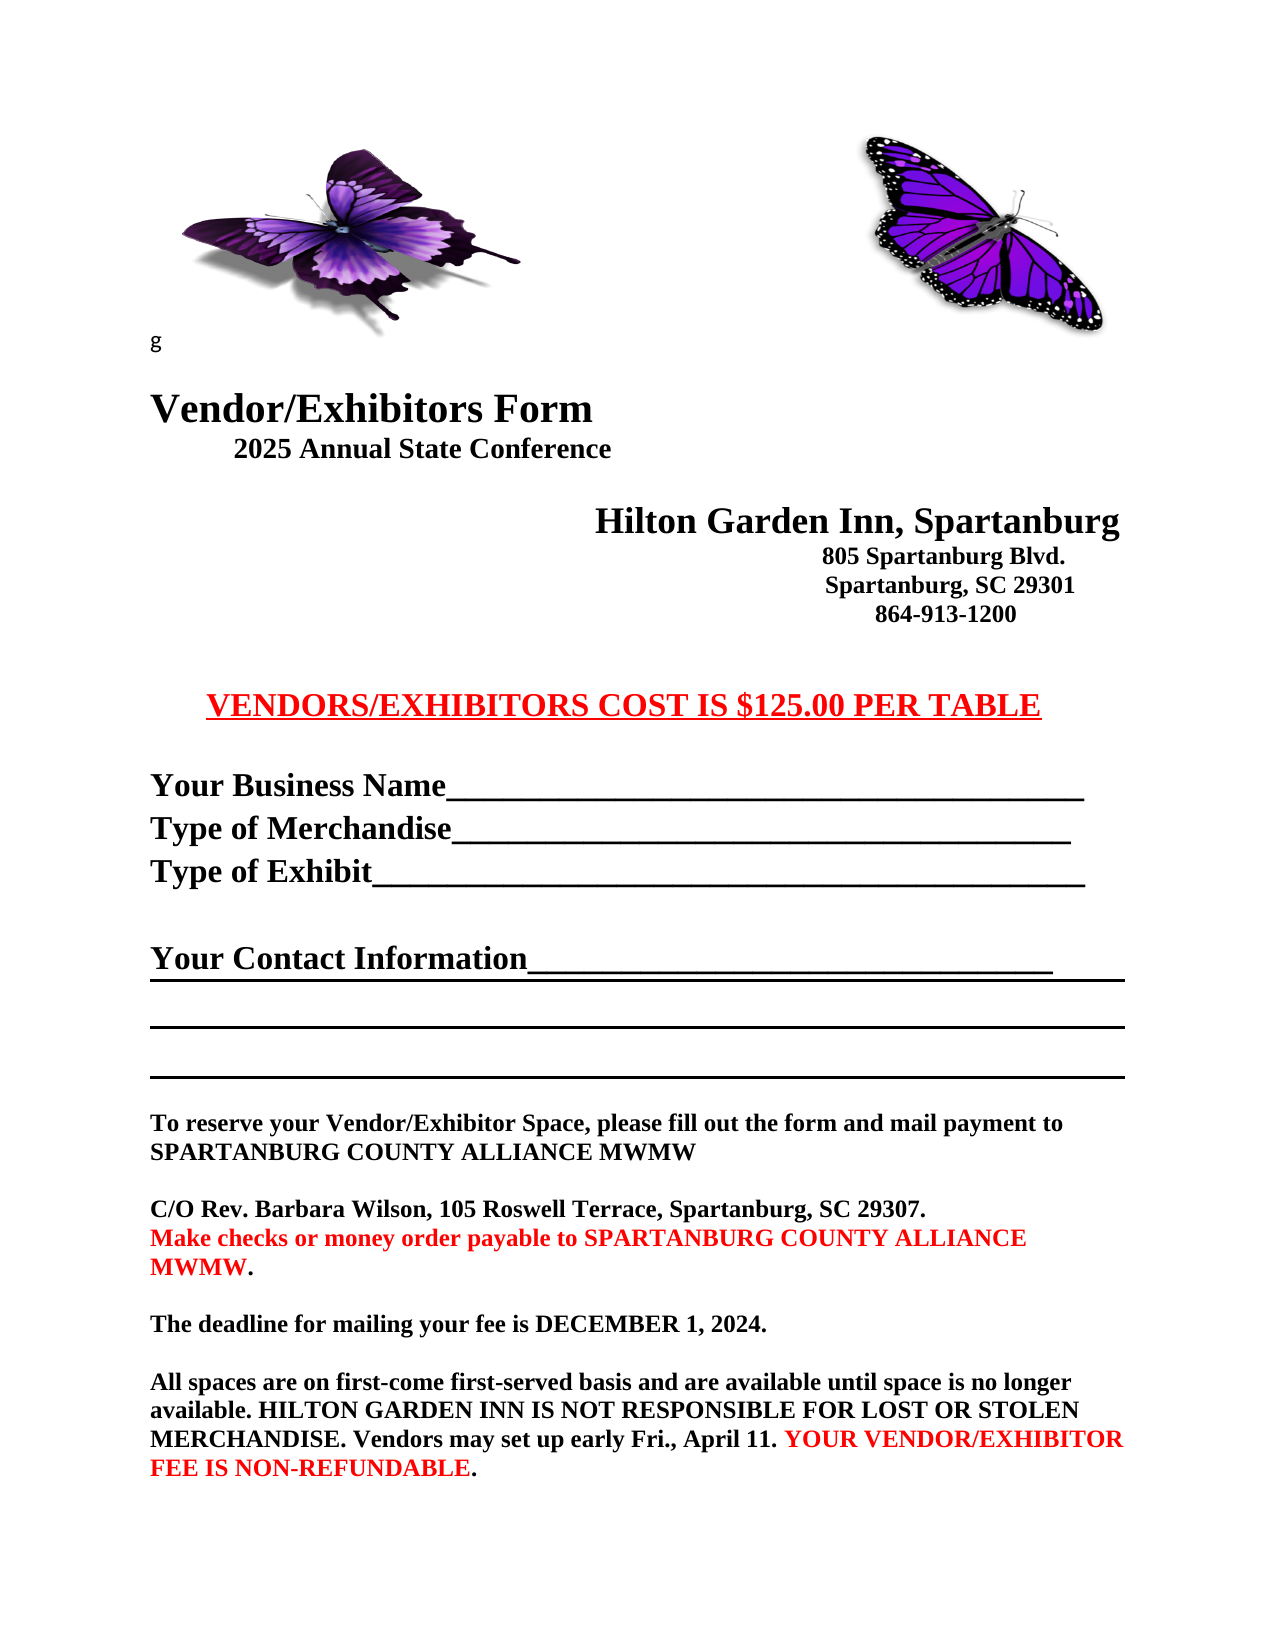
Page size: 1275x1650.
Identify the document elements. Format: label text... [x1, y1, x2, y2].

text Type of Exhibit______________________________________ [150, 848, 1125, 891]
text To reserve your Vendor/Exhibitor Space, please fill out the form and mail payment to SPARTANBURG COUNTY ALLIANCE MWMW [150, 1108, 1125, 1165]
text 2025 Annual State Conference [150, 431, 1125, 464]
text C/O Rev. Barbara Wilson, 105 Roswell Terrace, Spartanburg, SC 29307. [150, 1194, 1125, 1223]
text Your Contact Information____________________________ [150, 934, 1125, 979]
text 864-913-1200 [150, 599, 1125, 627]
text Hilton Garden Inn, Spartanburg [150, 498, 1125, 541]
text All spaces are on first-come first-served basis and are available until space is no longer available. HILTON GARDEN INN IS NOT RESPONSIBLE FOR LOST OR STOLEN MERCHANDISE. Vendors may set up early Fri., April 11. YOUR VENDOR/EXHIBITOR FEE IS NON-REFUNDABLE. [150, 1367, 1125, 1482]
text Your Business Name__________________________________ [150, 762, 1125, 805]
text 805 Spartanburg Blvd. [150, 541, 1125, 570]
picture [161, 149, 541, 338]
text Make checks or money order payable to SPARTANBURG COUNTY ALLIANCE MWMW. [150, 1223, 1125, 1280]
text Vendor/Exhibitors Form [150, 383, 1125, 431]
text The deadline for mailing your fee is DECEMBER 1, 2024. [150, 1309, 1125, 1338]
text VENDORS/EXHIBITORS COST IS $125.00 PER TABLE [150, 685, 1125, 723]
picture [854, 133, 1109, 339]
text Type of Merchandise_________________________________ [150, 805, 1125, 848]
text Spartanburg, SC 29301 [150, 570, 1125, 599]
